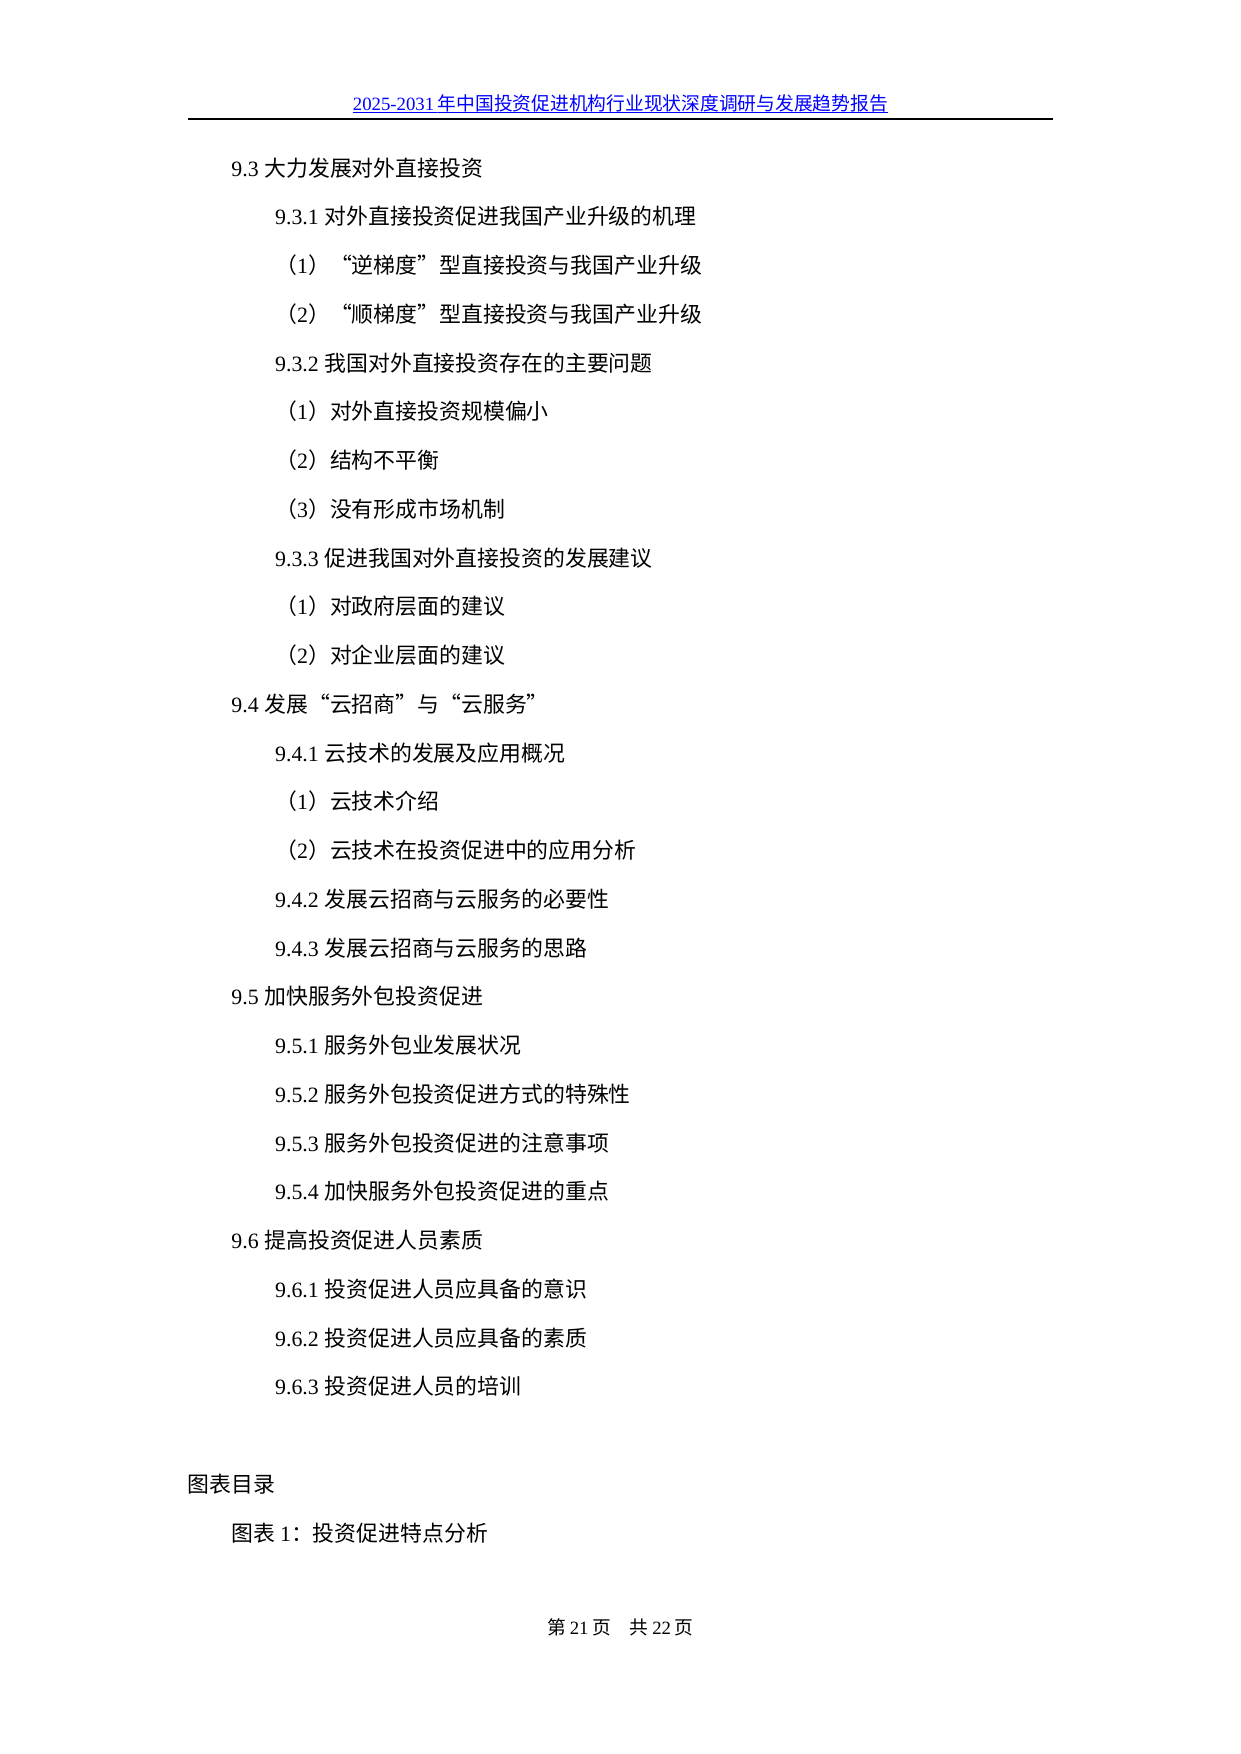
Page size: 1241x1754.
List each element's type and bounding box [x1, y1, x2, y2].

text [187, 150, 1053, 1548]
